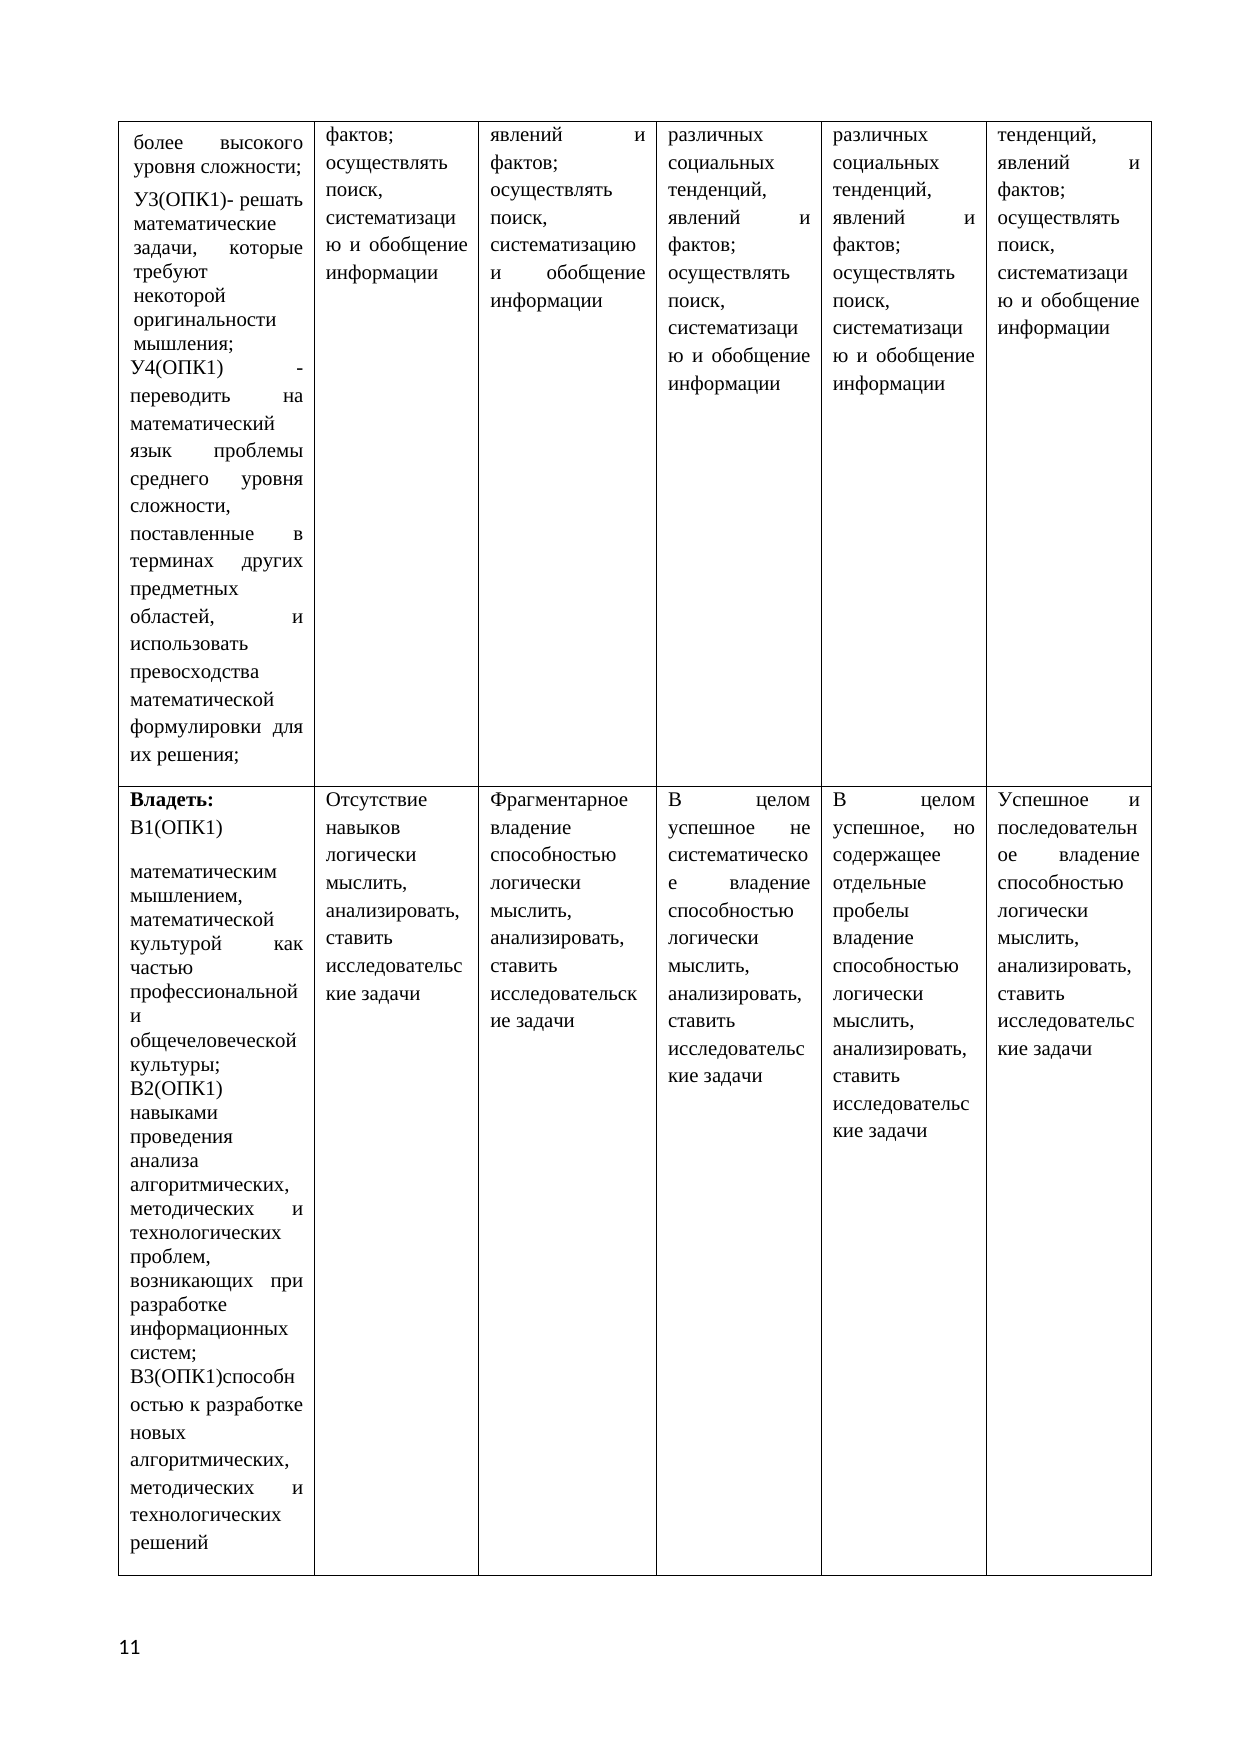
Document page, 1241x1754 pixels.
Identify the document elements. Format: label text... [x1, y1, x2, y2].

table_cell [657, 122, 821, 786]
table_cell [119, 122, 314, 786]
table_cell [315, 122, 478, 786]
table_cell Успешное и последовательное владение способностью логически мыслить, анализировать, ставить исследовательские задачи [987, 787, 1151, 1574]
table_cell Владеть: В1(ОПК1) математическим мышлением, математической культурой как частью профессиональной и общечеловеческой культуры; В2(ОПК1) навыками проведения анализа алгоритмических, методических и технологических проблем, возникающих при разработке информационных систем; В3(ОПК1)способностью к разработке новых алгоритмических, методических и технологических решений [119, 787, 314, 1574]
table_cell В целом успешное, но содержащее отдельные пробелы владение способностью логически мыслить, анализировать, ставить исследовательские задачи [822, 787, 986, 1574]
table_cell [479, 122, 656, 786]
table_cell В целом успешное не систематическое владение способностью логически мыслить, анализировать, ставить исследовательские задачи [657, 787, 821, 1574]
table_cell Отсутствие навыков логически мыслить, анализировать, ставить исследовательские задачи [315, 787, 478, 1574]
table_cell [822, 122, 986, 786]
table_cell Фрагментарное владение способностью логически мыслить, анализировать, ставить исследовательские задачи [479, 787, 656, 1574]
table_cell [987, 122, 1151, 786]
